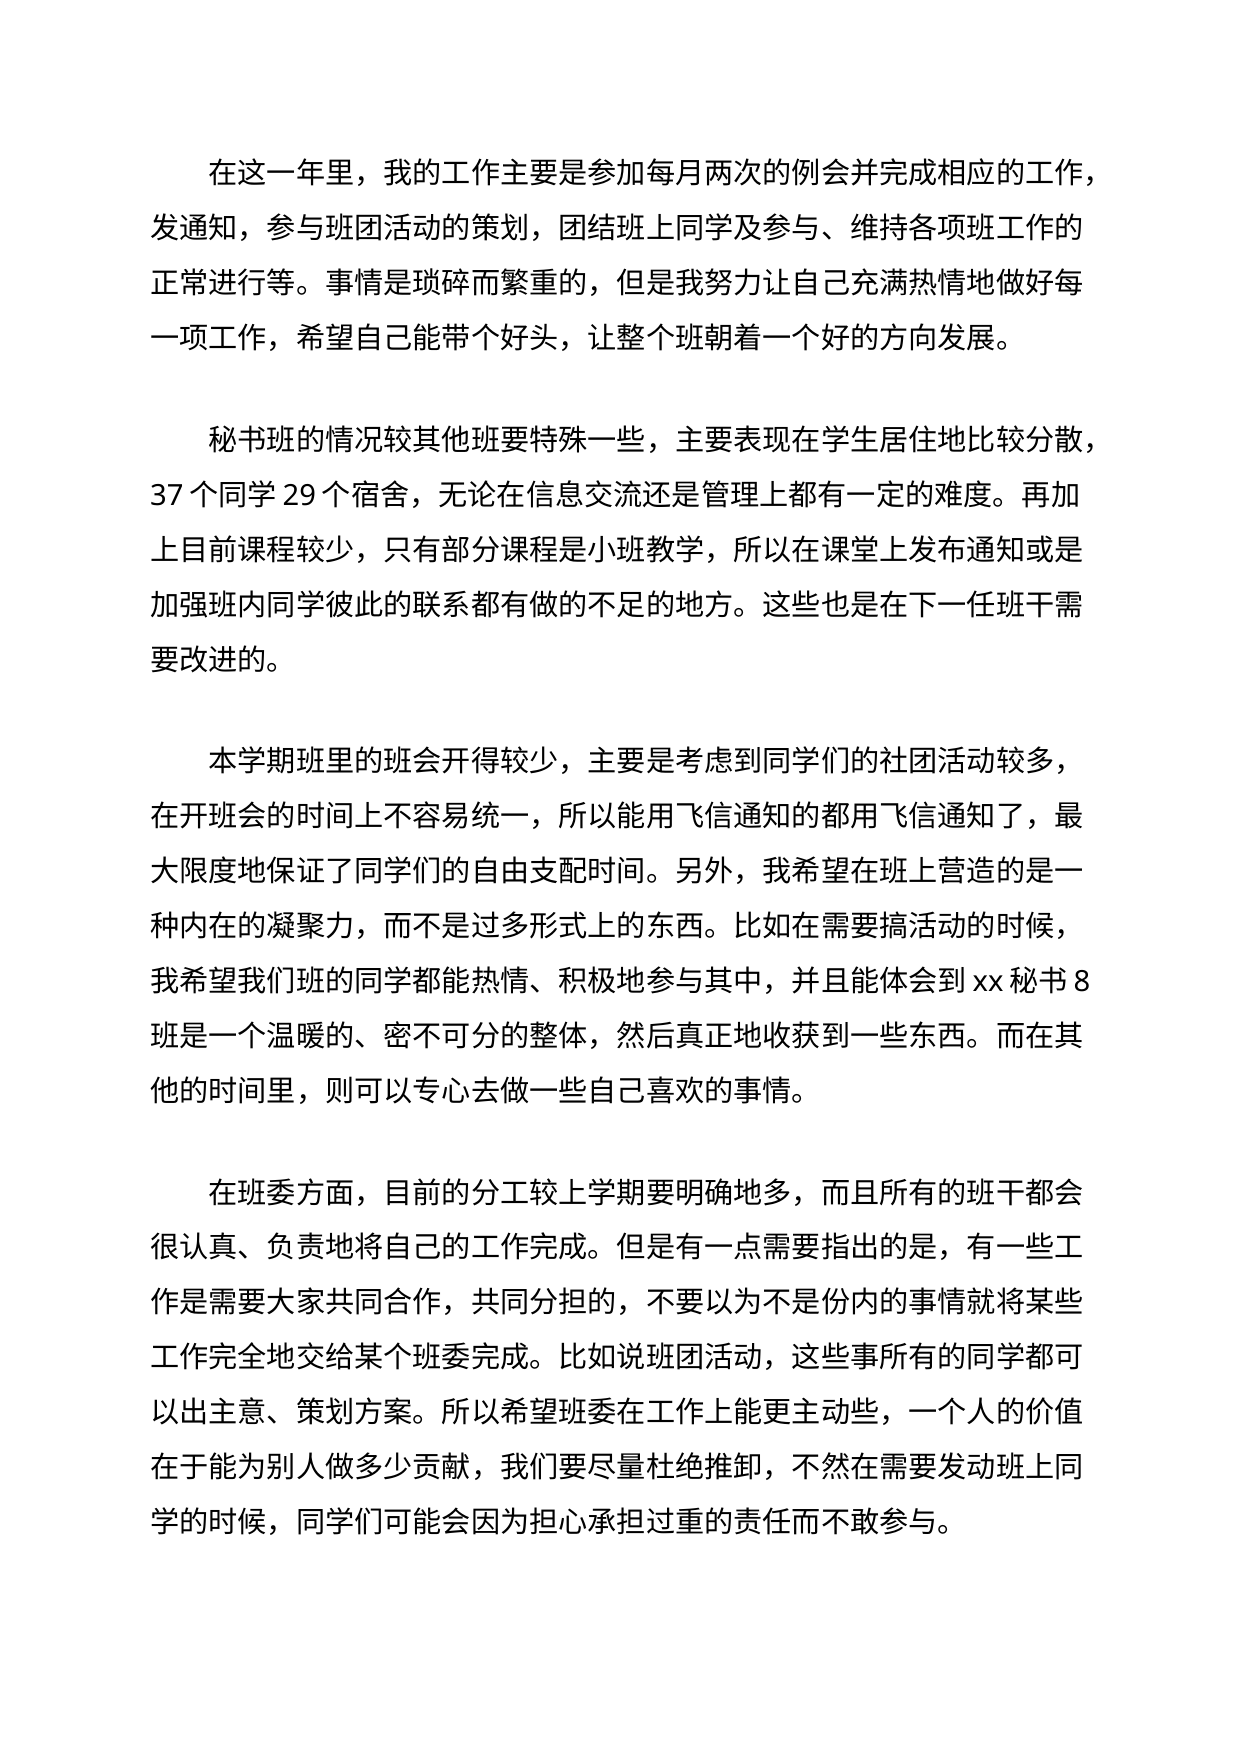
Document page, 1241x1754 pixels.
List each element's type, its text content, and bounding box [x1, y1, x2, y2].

text 在这一年里，我的工作主要是参加每月两次的例会并完成相应的工作，发通知，参与班团活动的策划，团结班上同学及参与、维持各项班工作的正常进行等。事情是琐碎而繁重的，但是我努力让自己充满热情地做好每一项工作，希望自己能带个好头，让整个班朝着一个好的方向发展。 [150, 150, 1090, 357]
text 在班委方面，目前的分工较上学期要明确地多，而且所有的班干都会很认真、负责地将自己的工作完成。但是有一点需要指出的是，有一些工作是需要大家共同合作，共同分担的，不要以为不是份内的事情就将某些工作完全地交给某个班委完成。比如说班团活动，这些事所有的同学都可以出主意、策划方案。所以希望班委在工作上能更主动些，一个人的价值在于能为别人做多少贡献，我们要尽量杜绝推卸，不然在需要发动班上同学的时候，同学们可能会因为担心承担过重的责任而不敢参与。 [150, 1169, 1090, 1541]
text 本学期班里的班会开得较少，主要是考虑到同学们的社团活动较多，在开班会的时间上不容易统一，所以能用飞信通知的都用飞信通知了，最大限度地保证了同学们的自由支配时间。另外，我希望在班上营造的是一种内在的凝聚力，而不是过多形式上的东西。比如在需要搞活动的时候，我希望我们班的同学都能热情、积极地参与其中，并且能体会到xx秘书8班是一个温暖的、密不可分的整体，然后真正地收获到一些东西。而在其他的时间里，则可以专心去做一些自己喜欢的事情。 [150, 738, 1090, 1110]
text 秘书班的情况较其他班要特殊一些，主要表现在学生居住地比较分散，37个同学29个宿舍，无论在信息交流还是管理上都有一定的难度。再加上目前课程较少，只有部分课程是小班教学，所以在课堂上发布通知或是加强班内同学彼此的联系都有做的不足的地方。这些也是在下一任班干需要改进的。 [150, 416, 1090, 678]
